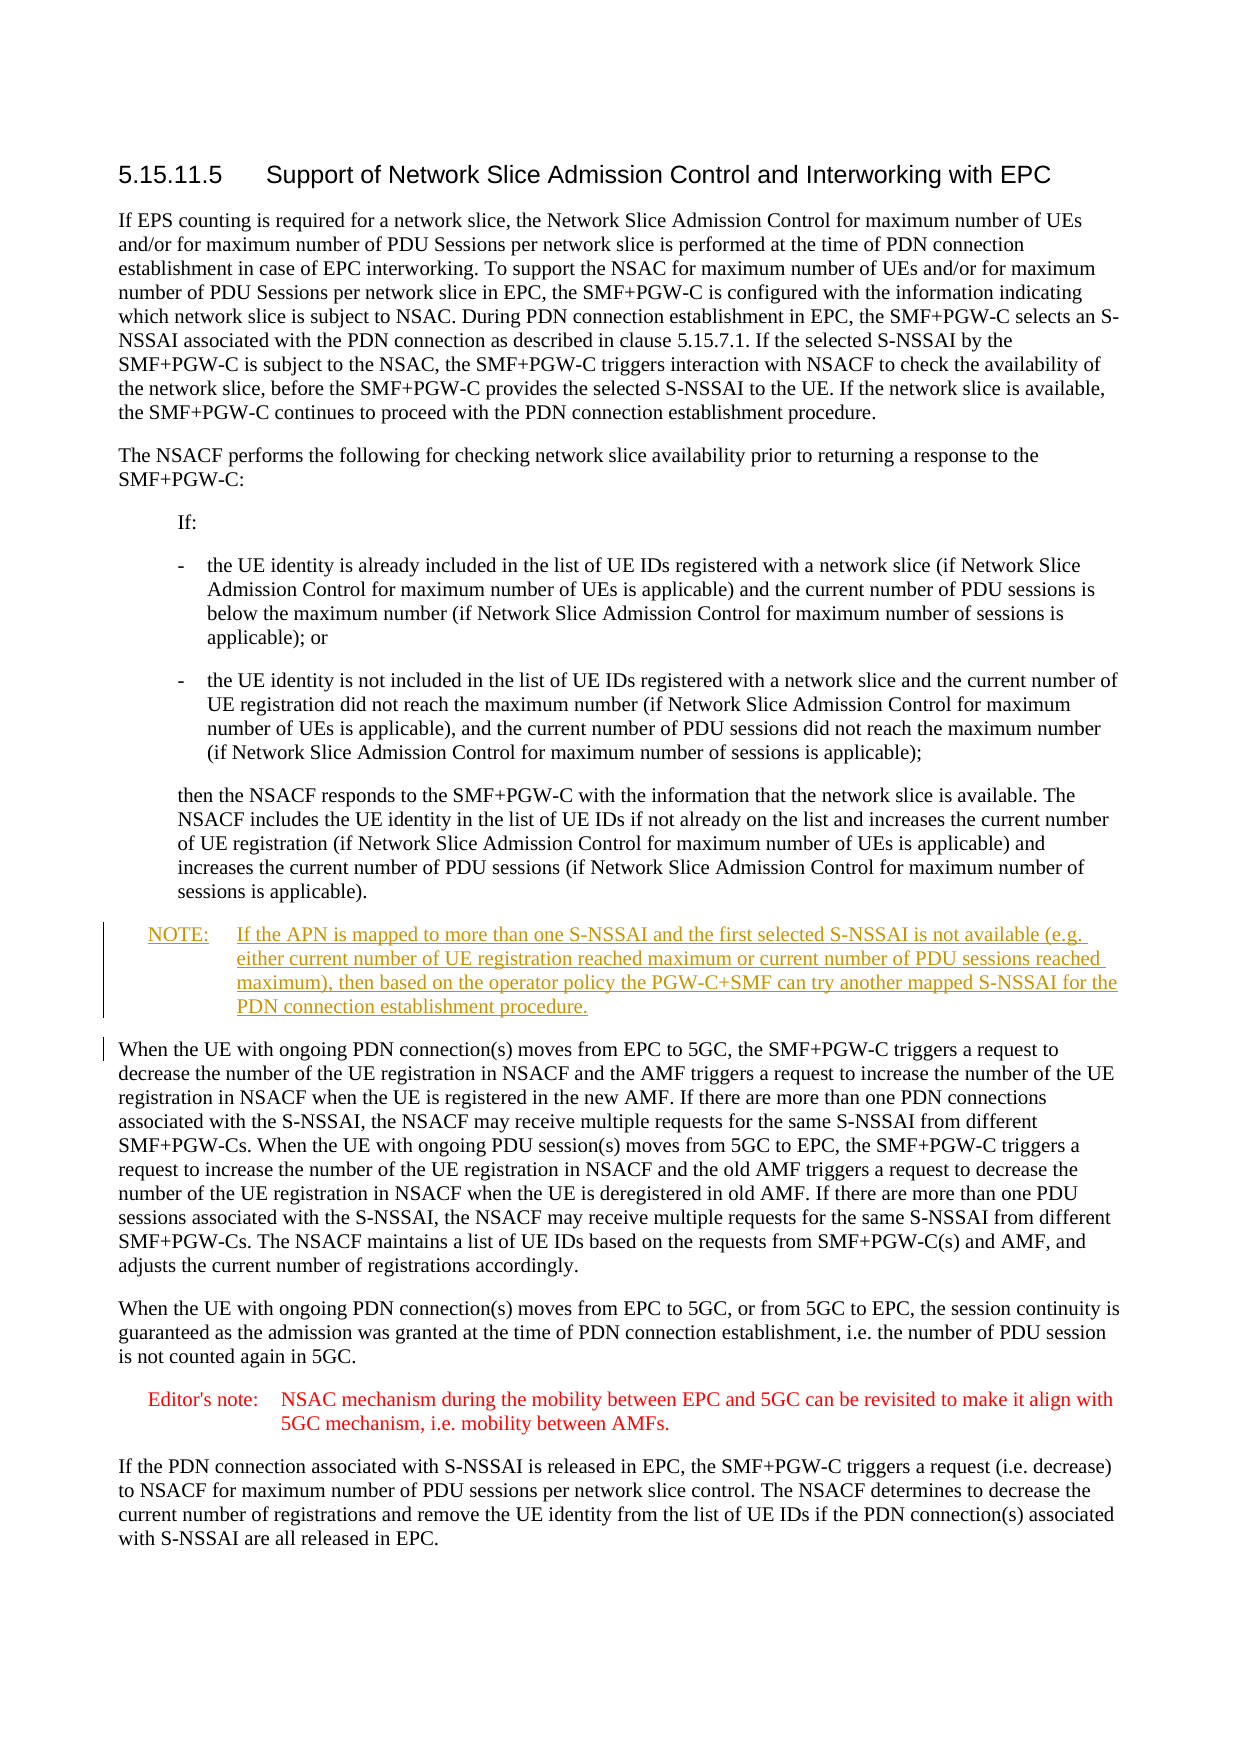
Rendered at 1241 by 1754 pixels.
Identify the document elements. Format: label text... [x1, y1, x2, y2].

text - the UE identity is not included in the list of UE IDs registered with a network slice and the current number of UE registration did not reach the maximum number (if Network Slice Admission Control for maximum number of UEs is applicable), and the current number of PDU sessions did not reach the maximum number (if Network Slice Admission Control for maximum number of sessions is applicable); [177, 668, 1122, 764]
text If: [148, 510, 1122, 534]
text Editor's note: NSAC mechanism during the mobility between EPC and 5GC can be revisited to make it align with 5GC mechanism, i.e. mobility between AMFs. [148, 1387, 1122, 1435]
text The NSACF performs the following for checking network slice availability prior to returning a response to the SMF+PGW-C: [118, 443, 1122, 491]
text When the UE with ongoing PDN connection(s) moves from EPC to 5GC, or from 5GC to EPC, the session continuity is guaranteed as the admission was granted at the time of PDN connection establishment, i.e. the number of PDU session is not counted again in 5GC. [118, 1296, 1122, 1368]
text then the NSACF responds to the SMF+PGW-C with the information that the network slice is available. The NSACF includes the UE identity in the list of UE IDs if not already on the list and increases the current number of UE registration (if Network Slice Admission Control for maximum number of UEs is applicable) and increases the current number of PDU sessions (if Network Slice Admission Control for maximum number of sessions is applicable). [148, 783, 1122, 903]
text When the UE with ongoing PDN connection(s) moves from EPC to 5GC, the SMF+PGW-C triggers a request to decrease the number of the UE registration in NSACF and the AMF triggers a request to increase the number of the UE registration in NSACF when the UE is registered in the new AMF. If there are more than one PDN connections associated with the S-NSSAI, the NSACF may receive multiple requests for the same S-NSSAI from different SMF+PGW-Cs. When the UE with ongoing PDU session(s) moves from 5GC to EPC, the SMF+PGW-C triggers a request to increase the number of the UE registration in NSACF and the old AMF triggers a request to decrease the number of the UE registration in NSACF when the UE is deregistered in old AMF. If there are more than one PDU sessions associated with the S-NSSAI, the NSACF may receive multiple requests for the same S-NSSAI from different SMF+PGW-Cs. The NSACF maintains a list of UE IDs based on the requests from SMF+PGW-C(s) and AMF, and adjusts the current number of registrations accordingly. [118, 1037, 1122, 1277]
text - the UE identity is already included in the list of UE IDs registered with a network slice (if Network Slice Admission Control for maximum number of UEs is applicable) and the current number of PDU sessions is below the maximum number (if Network Slice Admission Control for maximum number of sessions is applicable); or [177, 553, 1122, 649]
text 5.15.11.5 Support of Network Slice Admission Control and Interworking with EPC [118, 160, 1122, 189]
text If EPS counting is required for a network slice, the Network Slice Admission Control for maximum number of UEs and/or for maximum number of PDU Sessions per network slice is performed at the time of PDN connection establishment in case of EPC interworking. To support the NSAC for maximum number of UEs and/or for maximum number of PDU Sessions per network slice in EPC, the SMF+PGW-C is configured with the information indicating which network slice is subject to NSAC. During PDN connection establishment in EPC, the SMF+PGW-C selects an S-NSSAI associated with the PDN connection as described in clause 5.15.7.1. If the selected S-NSSAI by the SMF+PGW-C is subject to the NSAC, the SMF+PGW-C triggers interaction with NSACF to check the availability of the network slice, before the SMF+PGW-C provides the selected S-NSSAI to the UE. If the network slice is available, the SMF+PGW-C continues to proceed with the PDN connection establishment procedure. [118, 208, 1122, 424]
text If the PDN connection associated with S-NSSAI is released in EPC, the SMF+PGW-C triggers a request (i.e. decrease) to NSACF for maximum number of PDU sessions per network slice control. The NSACF determines to decrease the current number of registrations and remove the UE identity from the list of UE IDs if the PDN connection(s) associated with S-NSSAI are all released in EPC. [118, 1454, 1122, 1550]
